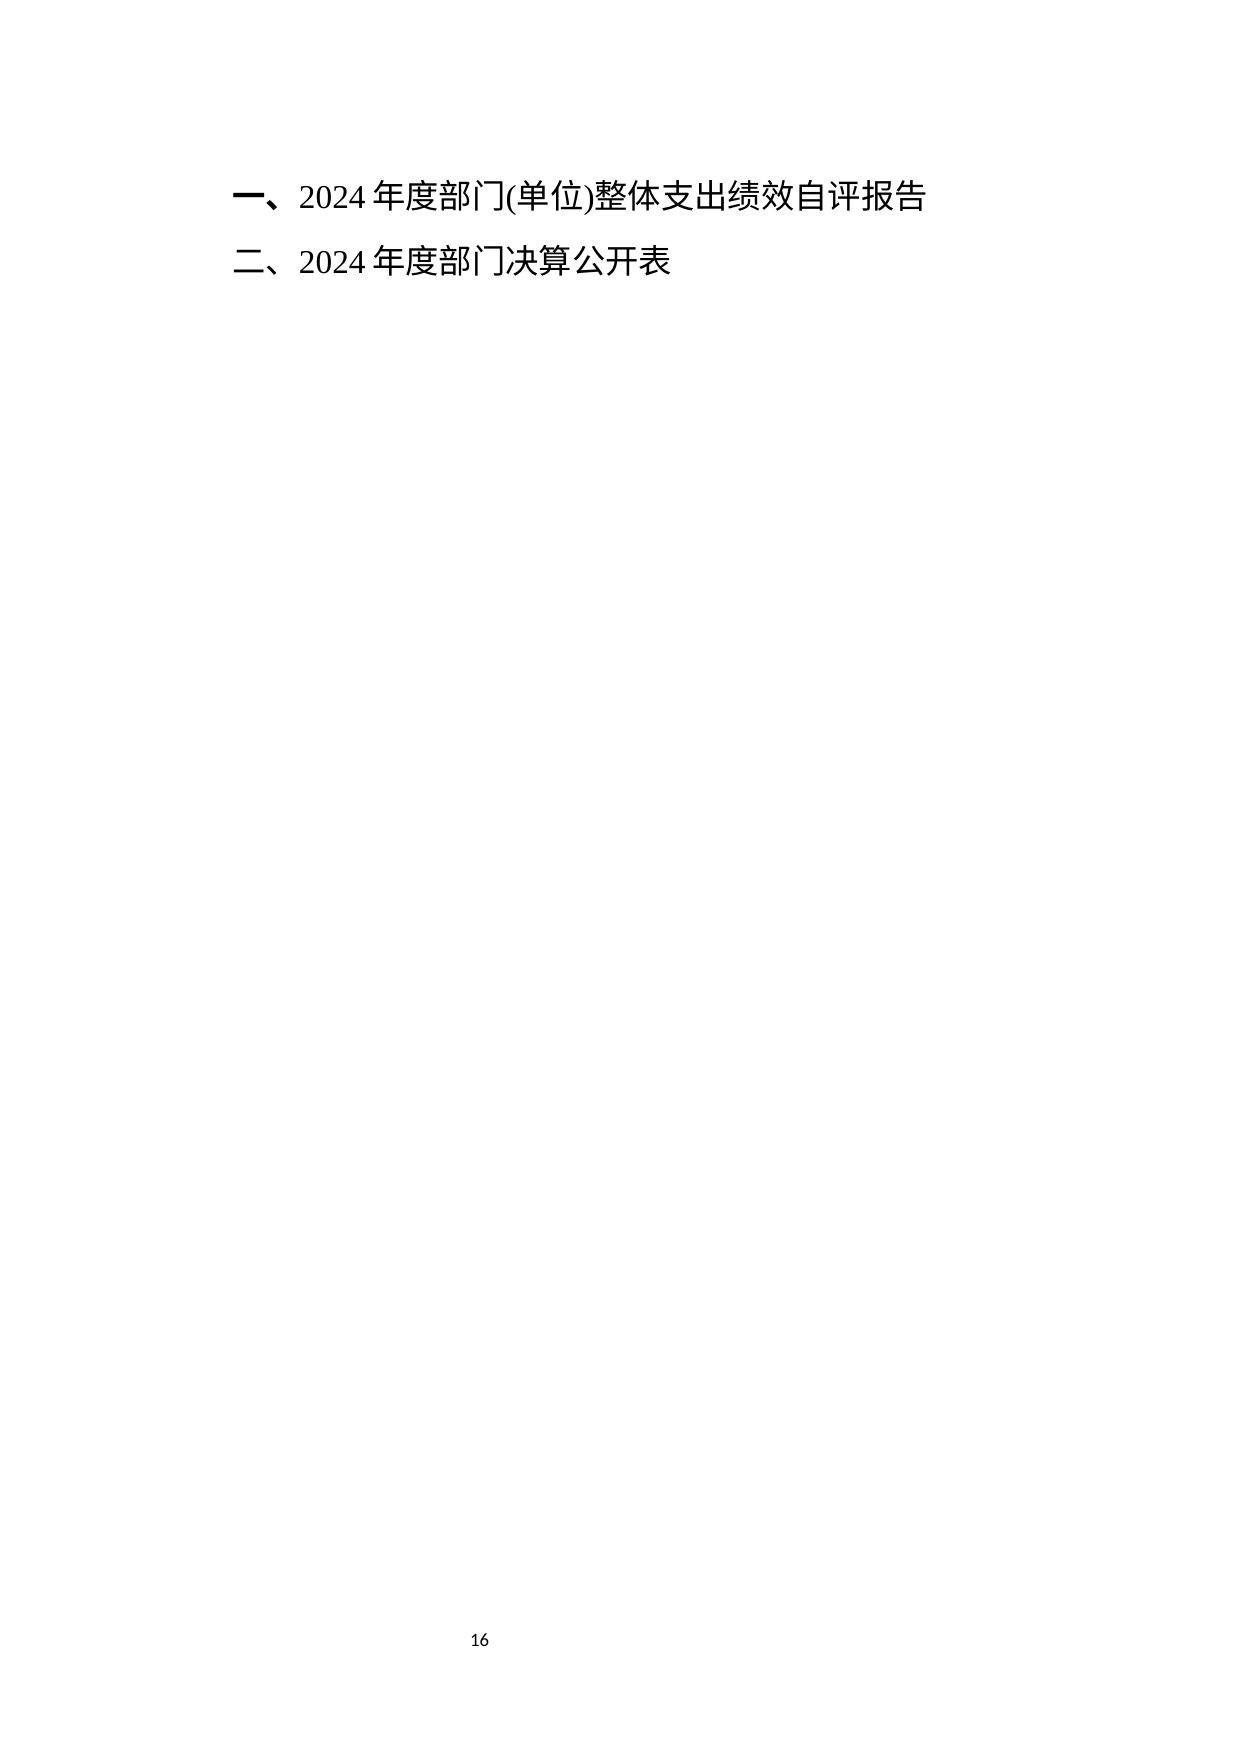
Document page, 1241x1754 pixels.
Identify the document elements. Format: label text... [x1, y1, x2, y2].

text 二、2024年度部门决算公开表 [165, 227, 1075, 292]
text 一、2024年度部门(单位)整体支出绩效自评报告 [165, 162, 1075, 227]
